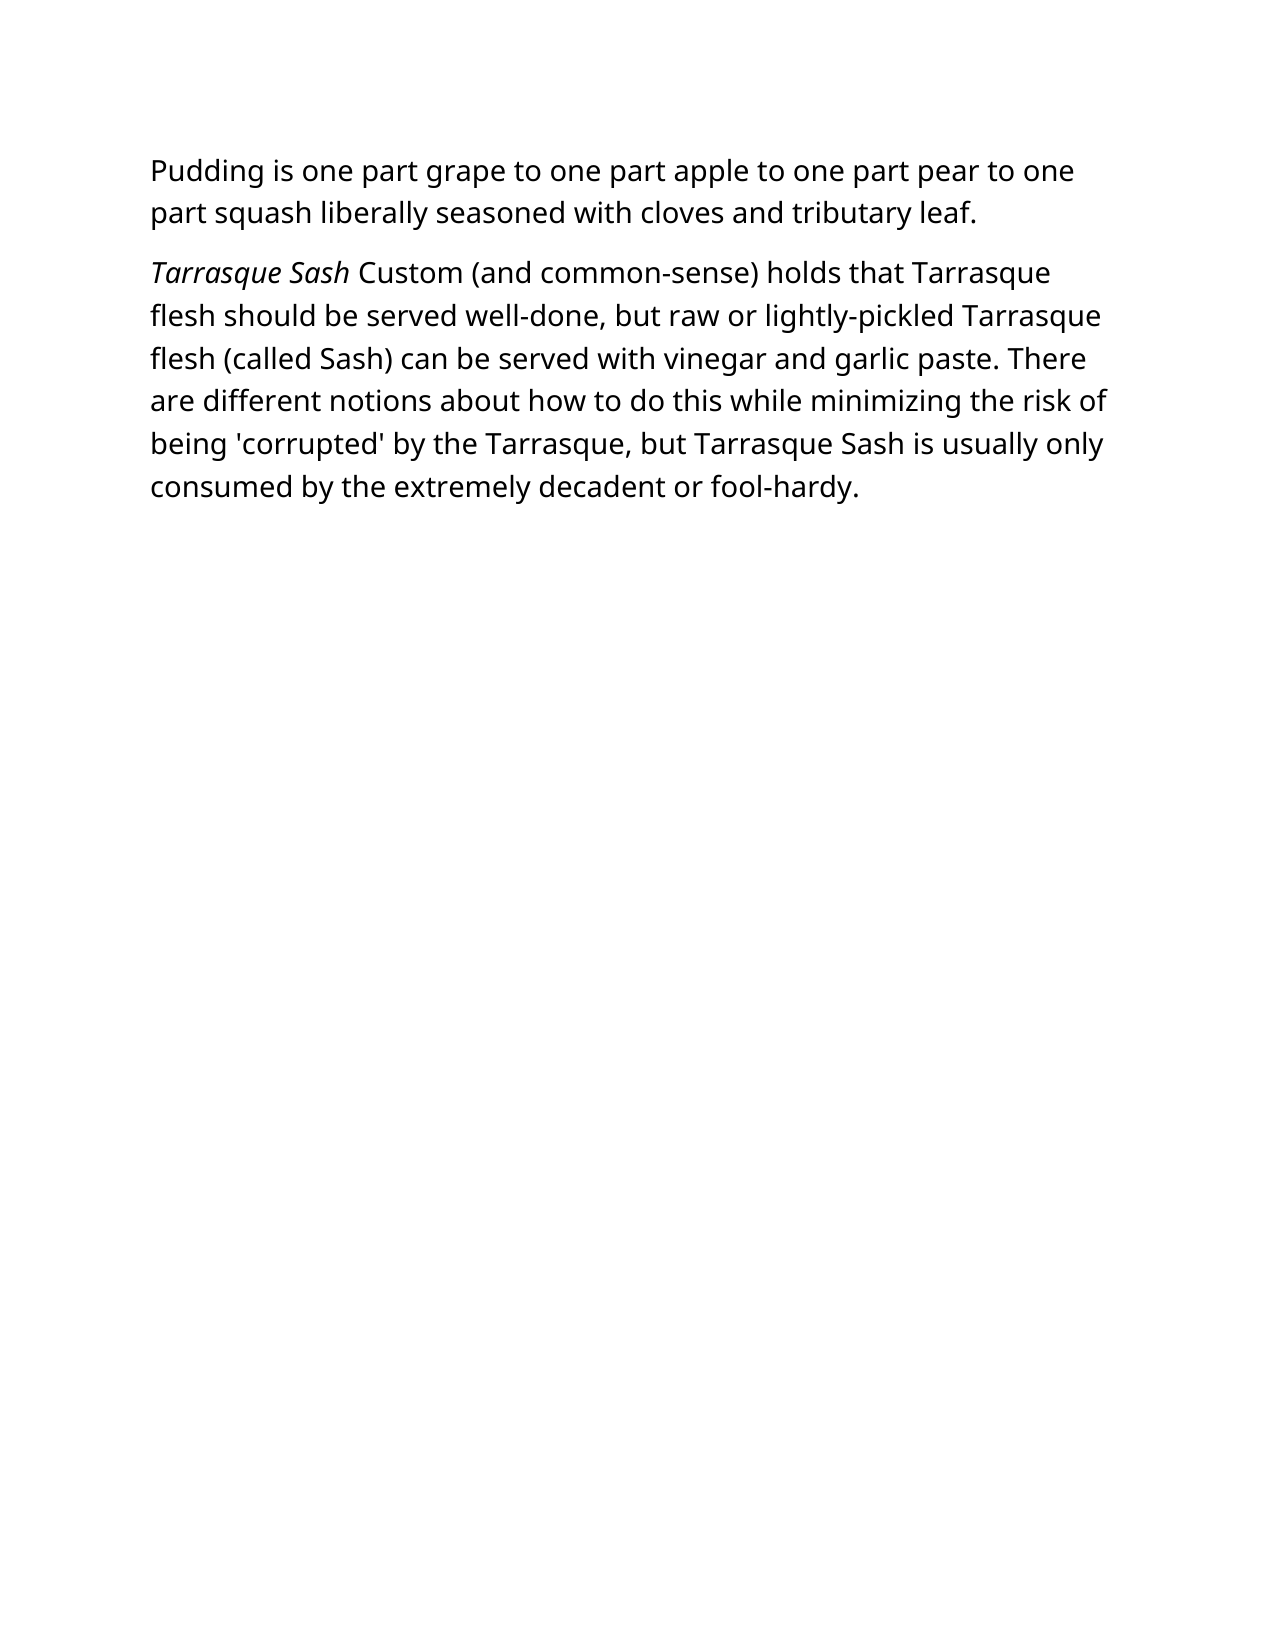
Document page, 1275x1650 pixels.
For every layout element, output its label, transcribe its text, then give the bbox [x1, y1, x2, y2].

text Tarrasque Sash Custom (and common-sense) holds that Tarrasque flesh should be served well-done, but raw or lightly-pickled Tarrasque flesh (called Sash) can be served with vinegar and garlic paste. There are different notions about how to do this while minimizing the risk of being 'corrupted' by the Tarrasque, but Tarrasque Sash is usually only consumed by the extremely decadent or fool-hardy. [150, 252, 1125, 506]
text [150, 150, 1125, 232]
